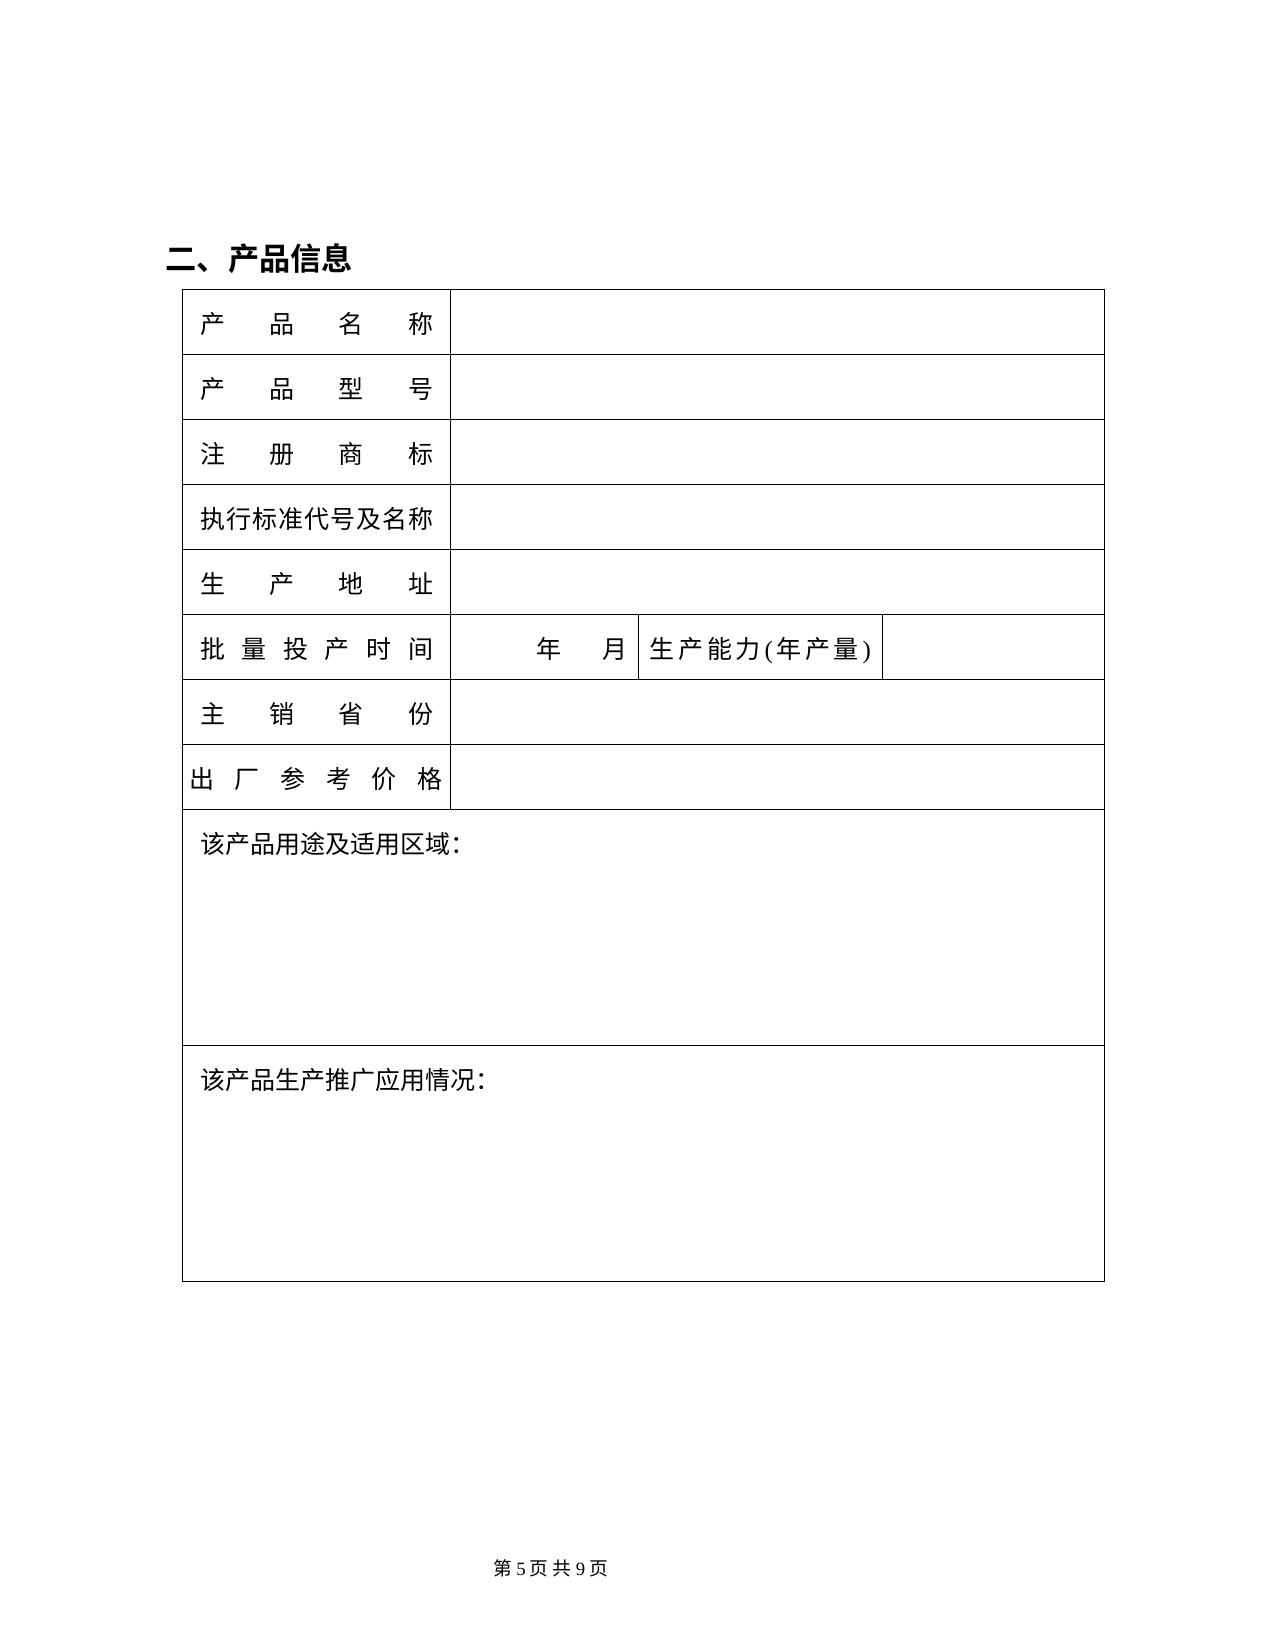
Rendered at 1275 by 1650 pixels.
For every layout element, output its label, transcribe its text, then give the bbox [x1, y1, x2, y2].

table_cell [883, 615, 1104, 679]
table_cell 主销省份 [183, 680, 450, 744]
table_cell 注册商标 [183, 420, 450, 484]
table_header [451, 290, 1104, 354]
table_cell 执行标准代号及名称 [183, 485, 450, 549]
table_cell 出厂参考价格 [183, 745, 450, 809]
text 二、产品信息 [165, 224, 1121, 289]
table_cell 该产品生产推广应用情况： [183, 1046, 1104, 1281]
table_cell 该产品用途及适用区域： [183, 810, 1104, 1045]
table_cell 生产能力(年产量) [639, 615, 882, 679]
table_cell 年 月 [451, 615, 638, 679]
table_cell 批量投产时间 [183, 615, 450, 679]
table_cell 生产地址 [183, 550, 450, 614]
table_cell [451, 680, 1104, 744]
table_cell [451, 355, 1104, 419]
table_cell [451, 420, 1104, 484]
table_cell 产品型号 [183, 355, 450, 419]
table_cell [451, 485, 1104, 549]
table_header 产品名称 [183, 290, 450, 354]
table_cell [451, 745, 1104, 809]
table_cell [451, 550, 1104, 614]
